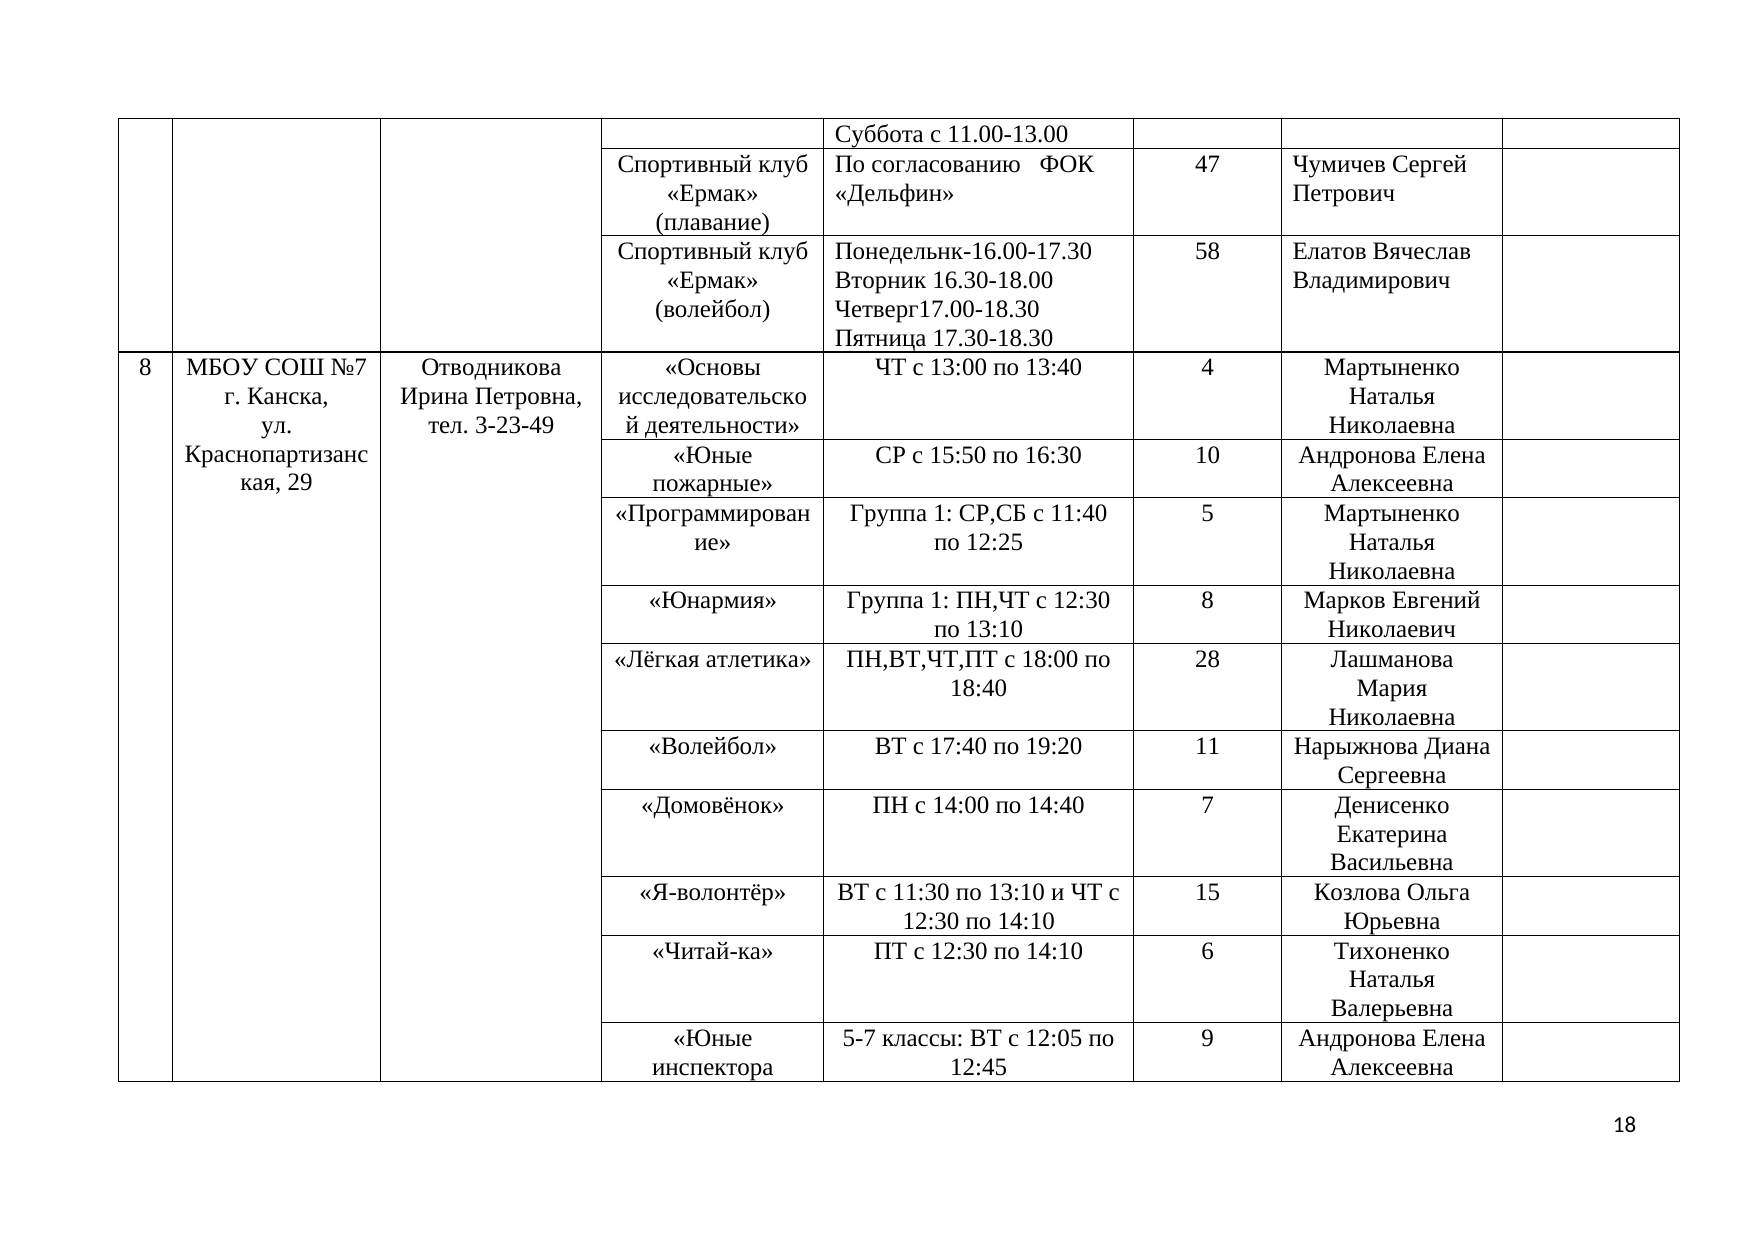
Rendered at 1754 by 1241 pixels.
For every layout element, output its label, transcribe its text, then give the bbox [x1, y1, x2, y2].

table_cell «Юные пожарные» [602, 440, 823, 497]
table_cell 6 [1134, 936, 1281, 1022]
table_cell Понедельнк-16.00-17.30 Вторник 16.30-18.00 Четверг17.00-18.30 Пятница 17.30-18.30 [824, 236, 1133, 351]
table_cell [1282, 119, 1502, 148]
table_cell ПН,ВТ,ЧТ,ПТ с 18:00 по 18:40 [824, 644, 1133, 730]
table_cell [1503, 936, 1679, 1022]
table_cell Козлова Ольга Юрьевна [1282, 877, 1502, 935]
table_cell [824, 119, 1133, 148]
table_cell Чумичев Сергей Петрович [1282, 149, 1502, 235]
table_cell «Юнармия» [602, 586, 823, 643]
table_cell «Читай-ка» [602, 936, 823, 1022]
table_cell 8 [119, 353, 172, 1081]
table_cell ЧТ с 13:00 по 13:40 [824, 353, 1133, 439]
table_cell Группа 1: ПН,ЧТ с 12:30 по 13:10 [824, 586, 1133, 643]
table_cell [1503, 353, 1679, 439]
table_cell 8 [1134, 586, 1281, 643]
table_cell [1503, 119, 1679, 148]
table_cell 44 [1134, 119, 1281, 148]
table_cell Мартыненко Наталья Николаевна [1282, 498, 1502, 584]
table_cell 9 [1134, 1023, 1281, 1081]
table_cell 4 [1134, 353, 1281, 439]
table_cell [602, 1023, 823, 1081]
table_cell ПТ с 12:30 по 14:10 [824, 936, 1133, 1022]
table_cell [602, 119, 823, 148]
table_cell [1503, 236, 1679, 351]
table_cell Спортивный клуб «Ермак» (плавание) [602, 149, 823, 235]
table_cell [1503, 877, 1679, 935]
table_cell Отводникова Ирина Петровна, тел. 3-23-49 [381, 353, 601, 1081]
table_cell «Лёгкая атлетика» [602, 644, 823, 730]
table_cell [1503, 440, 1679, 497]
table_cell 58 [1134, 236, 1281, 351]
table_cell «Домовёнок» [602, 790, 823, 876]
table_cell Марков Евгений Николаевич [1282, 586, 1502, 643]
table_cell Спортивный клуб «Ермак» (волейбол) [602, 236, 823, 351]
table_cell 28 [1134, 644, 1281, 730]
table_cell Андронова Елена Алексеевна [1282, 440, 1502, 497]
table_cell «Я-волонтёр» [602, 877, 823, 935]
table_cell По согласованию ФОК «Дельфин» [824, 149, 1133, 235]
table_cell [1503, 644, 1679, 730]
table_cell [1503, 790, 1679, 876]
table_cell Денисенко Екатерина Васильевна [1282, 790, 1502, 876]
table_cell «Программирование» [602, 498, 823, 584]
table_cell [1282, 1023, 1502, 1081]
table_cell [1503, 149, 1679, 235]
table_cell «Основы исследовательской деятельности» [602, 353, 823, 439]
table_cell Елатов Вячеслав Владимирович [1282, 236, 1502, 351]
table_cell 47 [1134, 149, 1281, 235]
table_cell Мартыненко Наталья Николаевна [1282, 353, 1502, 439]
table_cell 10 [1134, 440, 1281, 497]
table_cell «Волейбол» [602, 731, 823, 789]
table_cell СР с 15:50 по 16:30 [824, 440, 1133, 497]
table_cell 15 [1134, 877, 1281, 935]
table_cell 11 [1134, 731, 1281, 789]
table_cell Тихоненко Наталья Валерьевна [1282, 936, 1502, 1022]
table_cell Группа 1: СР,СБ с 11:40 по 12:25 [824, 498, 1133, 584]
table_cell Нарыжнова Диана Сергеевна [1282, 731, 1502, 789]
table_cell ВТ с 17:40 по 19:20 [824, 731, 1133, 789]
table_cell Лашманова Мария Николаевна [1282, 644, 1502, 730]
table_cell ВТ с 11:30 по 13:10 и ЧТ с 12:30 по 14:10 [824, 877, 1133, 935]
table_cell МБОУ СОШ №7 г. Канска, ул. Краснопартизанская, 29 [173, 353, 380, 1081]
table_cell [1503, 586, 1679, 643]
table_cell ПН с 14:00 по 14:40 [824, 790, 1133, 876]
table_cell [1503, 1023, 1679, 1081]
table_cell [1503, 498, 1679, 584]
table_cell 5-7 классы: ВТ с 12:05 по 12:45 [824, 1023, 1133, 1081]
table_cell 5 [1134, 498, 1281, 584]
table_cell 7 [1134, 790, 1281, 876]
table_cell [1503, 731, 1679, 789]
